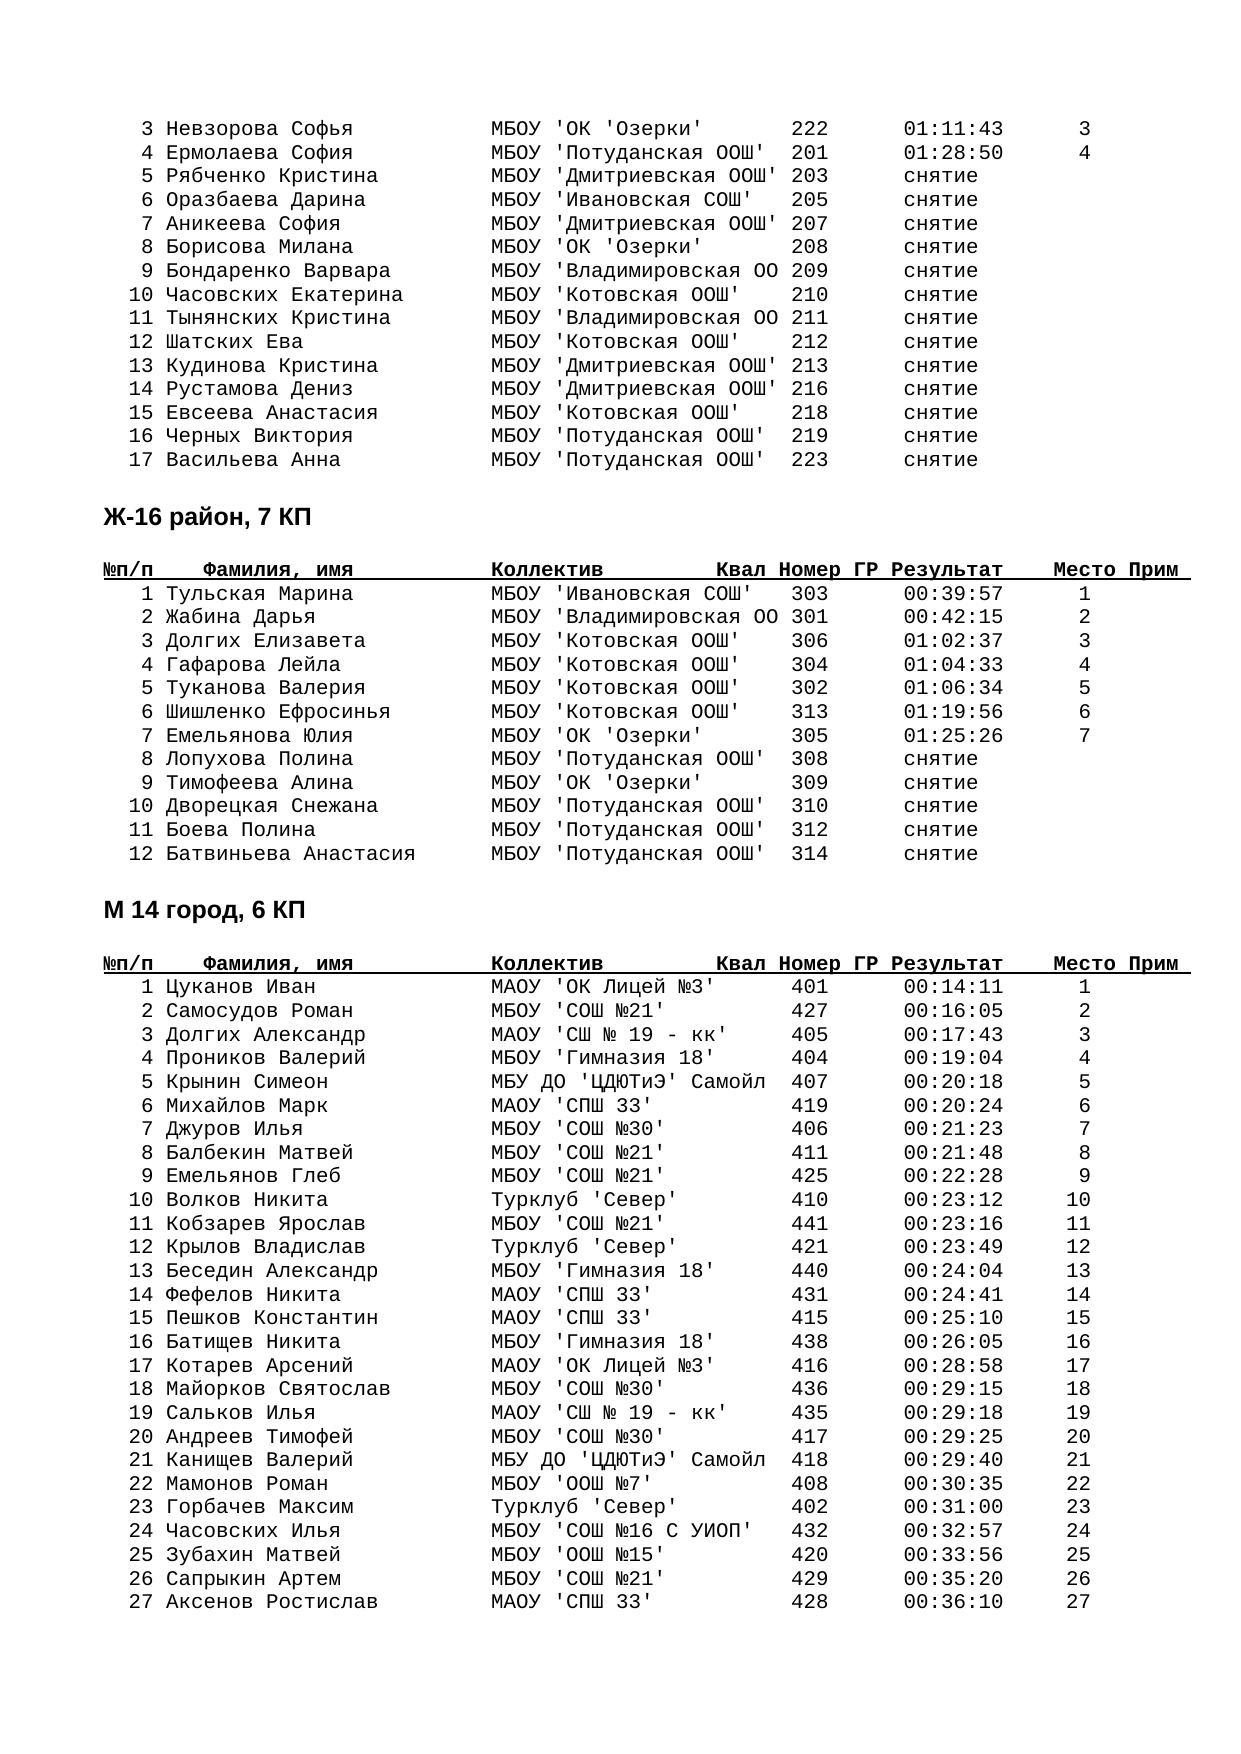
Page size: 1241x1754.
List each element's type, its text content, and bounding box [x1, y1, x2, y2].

text 11 Тынянских Кристина МБОУ 'Владимировская ОО 211 снятие [103, 307, 1196, 331]
text 22 Мамонов Роман МБОУ 'ООШ №7' 408 00:30:35 22 [103, 1473, 1196, 1497]
text 5 Крынин Симеон МБУ ДО 'ЦДЮТиЭ' Самойл 407 00:20:18 5 [103, 1071, 1196, 1094]
text 13 Беседин Александр МБОУ 'Гимназия 18' 440 00:24:04 13 [103, 1260, 1196, 1284]
text 5 Туканова Валерия МБОУ 'Котовская ООШ' 302 01:06:34 5 [103, 677, 1196, 701]
text 26 Сапрыкин Артем МБОУ 'СОШ №21' 429 00:35:20 26 [103, 1567, 1196, 1591]
text 8 Лопухова Полина МБОУ 'Потуданская ООШ' 308 снятие [103, 748, 1196, 772]
text 19 Сальков Илья МАОУ 'СШ № 19 - кк' 435 00:29:18 19 [103, 1402, 1196, 1426]
text 9 Емельянов Глеб МБОУ 'СОШ №21' 425 00:22:28 9 [103, 1166, 1196, 1189]
text 9 Тимофеева Алина МБОУ 'ОК 'Озерки' 309 снятие [103, 772, 1196, 796]
text 7 Джуров Илья МБОУ 'СОШ №30' 406 00:21:23 7 [103, 1118, 1196, 1142]
text 12 Батвиньева Анастасия МБОУ 'Потуданская ООШ' 314 снятие [103, 843, 1196, 866]
text 5 Рябченко Кристина МБОУ 'Дмитриевская ООШ' 203 снятие [103, 165, 1196, 189]
text 17 Васильева Анна МБОУ 'Потуданская ООШ' 223 снятие [103, 449, 1196, 473]
text 1 Цуканов Иван МАОУ 'ОК Лицей №3' 401 00:14:11 1 [103, 976, 1196, 1000]
text 27 Аксенов Ростислав МАОУ 'СПШ 33' 428 00:36:10 27 [103, 1591, 1196, 1615]
text 1 Тульская Марина МБОУ 'Ивановская СОШ' 303 00:39:57 1 [103, 583, 1196, 606]
text 13 Кудинова Кристина МБОУ 'Дмитриевская ООШ' 213 снятие [103, 354, 1196, 378]
text №п/п Фамилия, имя Коллектив Квал Номер ГР Результат Место Прим [103, 559, 1196, 583]
text 2 Самосудов Роман МБОУ 'СОШ №21' 427 00:16:05 2 [103, 1000, 1196, 1024]
text 24 Часовских Илья МБОУ 'СОШ №16 С УИОП' 432 00:32:57 24 [103, 1520, 1196, 1544]
text 20 Андреев Тимофей МБОУ 'СОШ №30' 417 00:29:25 20 [103, 1426, 1196, 1449]
text 16 Черных Виктория МБОУ 'Потуданская ООШ' 219 снятие [103, 426, 1196, 449]
text 4 Гафарова Лейла МБОУ 'Котовская ООШ' 304 01:04:33 4 [103, 654, 1196, 677]
text 9 Бондаренко Варвара МБОУ 'Владимировская ОО 209 снятие [103, 260, 1196, 284]
text 11 Боева Полина МБОУ 'Потуданская ООШ' 312 снятие [103, 819, 1196, 843]
text 10 Дворецкая Снежана МБОУ 'Потуданская ООШ' 310 снятие [103, 796, 1196, 819]
text 15 Пешков Константин МАОУ 'СПШ 33' 415 00:25:10 15 [103, 1307, 1196, 1331]
text 18 Майорков Святослав МБОУ 'СОШ №30' 436 00:29:15 18 [103, 1378, 1196, 1402]
text 11 Кобзарев Ярослав МБОУ 'СОШ №21' 441 00:23:16 11 [103, 1213, 1196, 1236]
text 7 Аникеева София МБОУ 'Дмитриевская ООШ' 207 снятие [103, 213, 1196, 236]
text 3 Невзорова Софья МБОУ 'ОК 'Озерки' 222 01:11:43 3 [103, 118, 1196, 142]
text 2 Жабина Дарья МБОУ 'Владимировская ОО 301 00:42:15 2 [103, 606, 1196, 630]
text 6 Оразбаева Дарина МБОУ 'Ивановская СОШ' 205 снятие [103, 189, 1196, 213]
text 6 Шишленко Ефросинья МБОУ 'Котовская ООШ' 313 01:19:56 6 [103, 701, 1196, 724]
text 14 Фефелов Никита МАОУ 'СПШ 33' 431 00:24:41 14 [103, 1284, 1196, 1307]
text Ж-16 район, 7 КП [103, 502, 1196, 530]
text 17 Котарев Арсений МАОУ 'ОК Лицей №3' 416 00:28:58 17 [103, 1355, 1196, 1378]
text 3 Долгих Александр МАОУ 'СШ № 19 - кк' 405 00:17:43 3 [103, 1024, 1196, 1047]
text 14 Рустамова Дениз МБОУ 'Дмитриевская ООШ' 216 снятие [103, 378, 1196, 402]
text 23 Горбачев Максим Турклуб 'Север' 402 00:31:00 23 [103, 1497, 1196, 1520]
text 16 Батищев Никита МБОУ 'Гимназия 18' 438 00:26:05 16 [103, 1331, 1196, 1355]
text 10 Часовских Екатерина МБОУ 'Котовская ООШ' 210 снятие [103, 284, 1196, 307]
text 25 Зубахин Матвей МБОУ 'ООШ №15' 420 00:33:56 25 [103, 1544, 1196, 1567]
text №п/п Фамилия, имя Коллектив Квал Номер ГР Результат Место Прим [103, 953, 1196, 976]
text 3 Долгих Елизавета МБОУ 'Котовская ООШ' 306 01:02:37 3 [103, 630, 1196, 654]
text 7 Емельянова Юлия МБОУ 'ОК 'Озерки' 305 01:25:26 7 [103, 724, 1196, 748]
text 21 Канищев Валерий МБУ ДО 'ЦДЮТиЭ' Самойл 418 00:29:40 21 [103, 1449, 1196, 1473]
text 6 Михайлов Марк МАОУ 'СПШ 33' 419 00:20:24 6 [103, 1094, 1196, 1118]
text 8 Борисова Милана МБОУ 'ОК 'Озерки' 208 снятие [103, 236, 1196, 260]
text 4 Проников Валерий МБОУ 'Гимназия 18' 404 00:19:04 4 [103, 1047, 1196, 1071]
text 10 Волков Никита Турклуб 'Север' 410 00:23:12 10 [103, 1189, 1196, 1213]
text 15 Евсеева Анастасия МБОУ 'Котовская ООШ' 218 снятие [103, 402, 1196, 426]
text М 14 город, 6 КП [103, 895, 1196, 924]
text 12 Шатских Ева МБОУ 'Котовская ООШ' 212 снятие [103, 331, 1196, 354]
text 4 Ермолаева София МБОУ 'Потуданская ООШ' 201 01:28:50 4 [103, 142, 1196, 165]
text 8 Балбекин Матвей МБОУ 'СОШ №21' 411 00:21:48 8 [103, 1142, 1196, 1166]
text 12 Крылов Владислав Турклуб 'Север' 421 00:23:49 12 [103, 1236, 1196, 1260]
